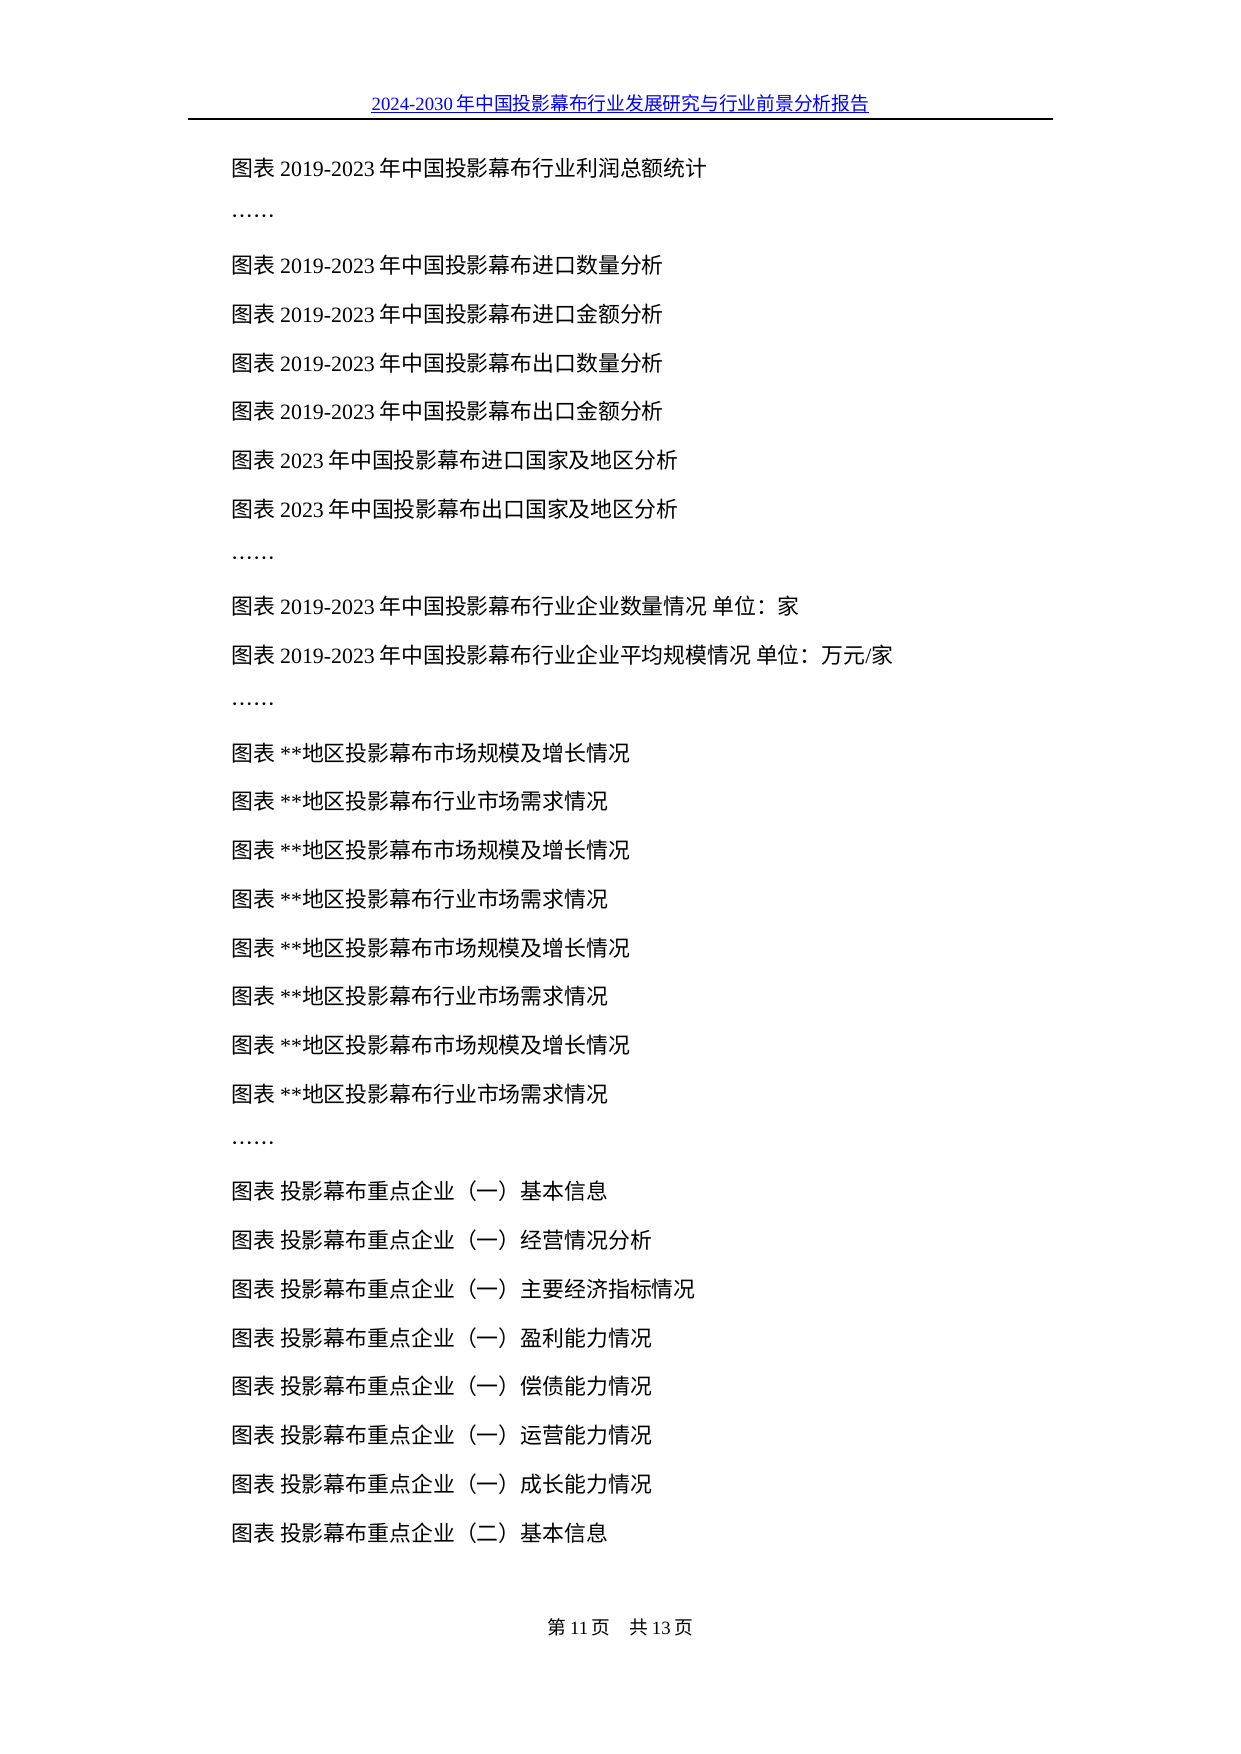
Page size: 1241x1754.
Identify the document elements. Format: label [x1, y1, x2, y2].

text [187, 150, 1053, 1548]
